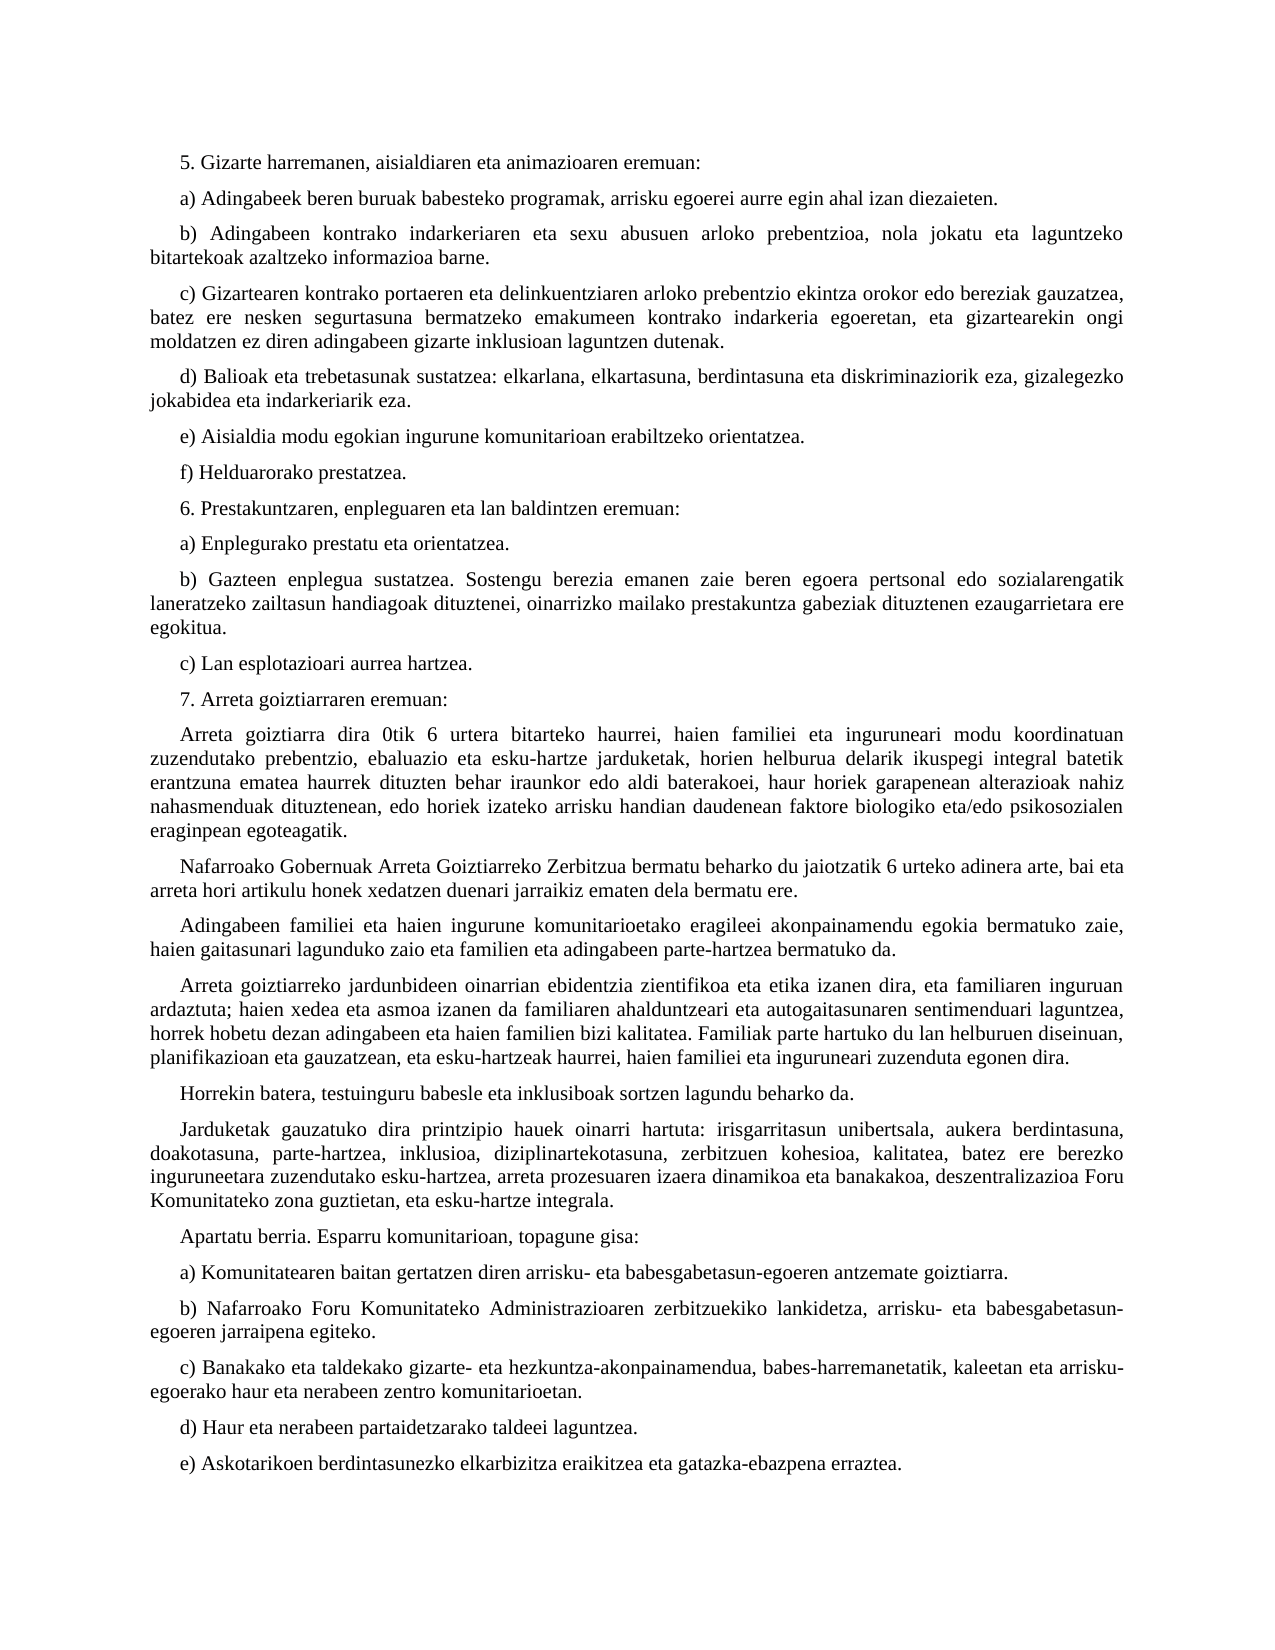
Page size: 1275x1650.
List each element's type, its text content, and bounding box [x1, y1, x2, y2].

text d) Haur eta nerabeen partaidetzarako taldeei laguntzea. [150, 1415, 1125, 1439]
text a) Enplegurako prestatu eta orientatzea. [150, 532, 1125, 556]
text e) Askotarikoen berdintasunezko elkarbizitza eraikitzea eta gatazka-ebazpena erraztea. [150, 1451, 1125, 1475]
text 7. Arreta goiztiarraren eremuan: [150, 687, 1125, 711]
text Jarduketak gauzatuko dira printzipio hauek oinarri hartuta: irisgarritasun unibertsala, aukera berdintasuna, doakotasuna, parte-hartzea, inklusioa, diziplinartekotasuna, zerbitzuen kohesioa, kalitatea, batez ere berezko inguruneetara zuzendutako esku-hartzea, arreta prozesuaren izaera dinamikoa eta banakakoa, deszentralizazioa Foru Komunitateko zona guztietan, eta esku-hartze integrala. [150, 1117, 1125, 1213]
text c) Lan esplotazioari aurrea hartzea. [150, 651, 1125, 675]
text Arreta goiztiarra dira 0tik 6 urtera bitarteko haurrei, haien familiei eta inguruneari modu koordinatuan zuzendutako prebentzio, ebaluazio eta esku-hartze jarduketak, horien helburua delarik ikuspegi integral batetik erantzuna ematea haurrek dituzten behar iraunkor edo aldi baterakoei, haur horiek garapenean alterazioak nahiz nahasmenduak dituztenean, edo horiek izateko arrisku handian daudenean faktore biologiko eta/edo psikosozialen eraginpean egoteagatik. [150, 722, 1125, 842]
text Nafarroako Gobernuak Arreta Goiztiarreko Zerbitzua bermatu beharko du jaiotzatik 6 urteko adinera arte, bai eta arreta hori artikulu honek xedatzen duenari jarraikiz ematen dela bermatu ere. [150, 854, 1125, 902]
text f) Helduarorako prestatzea. [150, 460, 1125, 484]
text Apartatu berria. Esparru komunitarioan, topagune gisa: [150, 1224, 1125, 1248]
text Adingabeen familiei eta haien ingurune komunitarioetako eragileei akonpainamendu egokia bermatuko zaie, haien gaitasunari lagunduko zaio eta familien eta adingabeen parte-hartzea bermatuko da. [150, 914, 1125, 962]
text c) Gizartearen kontrako portaeren eta delinkuentziaren arloko prebentzio ekintza orokor edo bereziak gauzatzea, batez ere nesken segurtasuna bermatzeko emakumeen kontrako indarkeria egoeretan, eta gizartearekin ongi moldatzen ez diren adingabeen gizarte inklusioan laguntzen dutenak. [150, 281, 1125, 353]
text c) Banakako eta taldekako gizarte- eta hezkuntza-akonpainamendua, babes-harremanetatik, kaleetan eta arrisku-egoerako haur eta nerabeen zentro komunitarioetan. [150, 1356, 1125, 1403]
text d) Balioak eta trebetasunak sustatzea: elkarlana, elkartasuna, berdintasuna eta diskriminaziorik eza, gizalegezko jokabidea eta indarkeriarik eza. [150, 365, 1125, 413]
text e) Aisialdia modu egokian ingurune komunitarioan erabiltzeko orientatzea. [150, 424, 1125, 448]
text b) Gazteen enplegua sustatzea. Sostengu berezia emanen zaie beren egoera pertsonal edo sozialarengatik laneratzeko zailtasun handiagoak dituztenei, oinarrizko mailako prestakuntza gabeziak dituztenen ezaugarrietara ere egokitua. [150, 567, 1125, 639]
text Arreta goiztiarreko jardunbideen oinarrian ebidentzia zientifikoa eta etika izanen dira, eta familiaren inguruan ardaztuta; haien xedea eta asmoa izanen da familiaren ahalduntzeari eta autogaitasunaren sentimenduari laguntzea, horrek hobetu dezan adingabeen eta haien familien bizi kalitatea. Familiak parte hartuko du lan helburuen diseinuan, planifikazioan eta gauzatzean, eta esku-hartzeak haurrei, haien familiei eta inguruneari zuzenduta egonen dira. [150, 973, 1125, 1069]
text a) Komunitatearen baitan gertatzen diren arrisku- eta babesgabetasun-egoeren antzemate goiztiarra. [150, 1260, 1125, 1284]
text b) Nafarroako Foru Komunitateko Administrazioaren zerbitzuekiko lankidetza, arrisku- eta babesgabetasun-egoeren jarraipena egiteko. [150, 1296, 1125, 1344]
text b) Adingabeen kontrako indarkeriaren eta sexu abusuen arloko prebentzioa, nola jokatu eta laguntzeko bitartekoak azaltzeko informazioa barne. [150, 221, 1125, 269]
text a) Adingabeek beren buruak babesteko programak, arrisku egoerei aurre egin ahal izan diezaieten. [150, 186, 1125, 210]
text 5. Gizarte harremanen, aisialdiaren eta animazioaren eremuan: [150, 150, 1125, 174]
text 6. Prestakuntzaren, enpleguaren eta lan baldintzen eremuan: [150, 496, 1125, 520]
text Horrekin batera, testuinguru babesle eta inklusiboak sortzen lagundu beharko da. [150, 1081, 1125, 1105]
